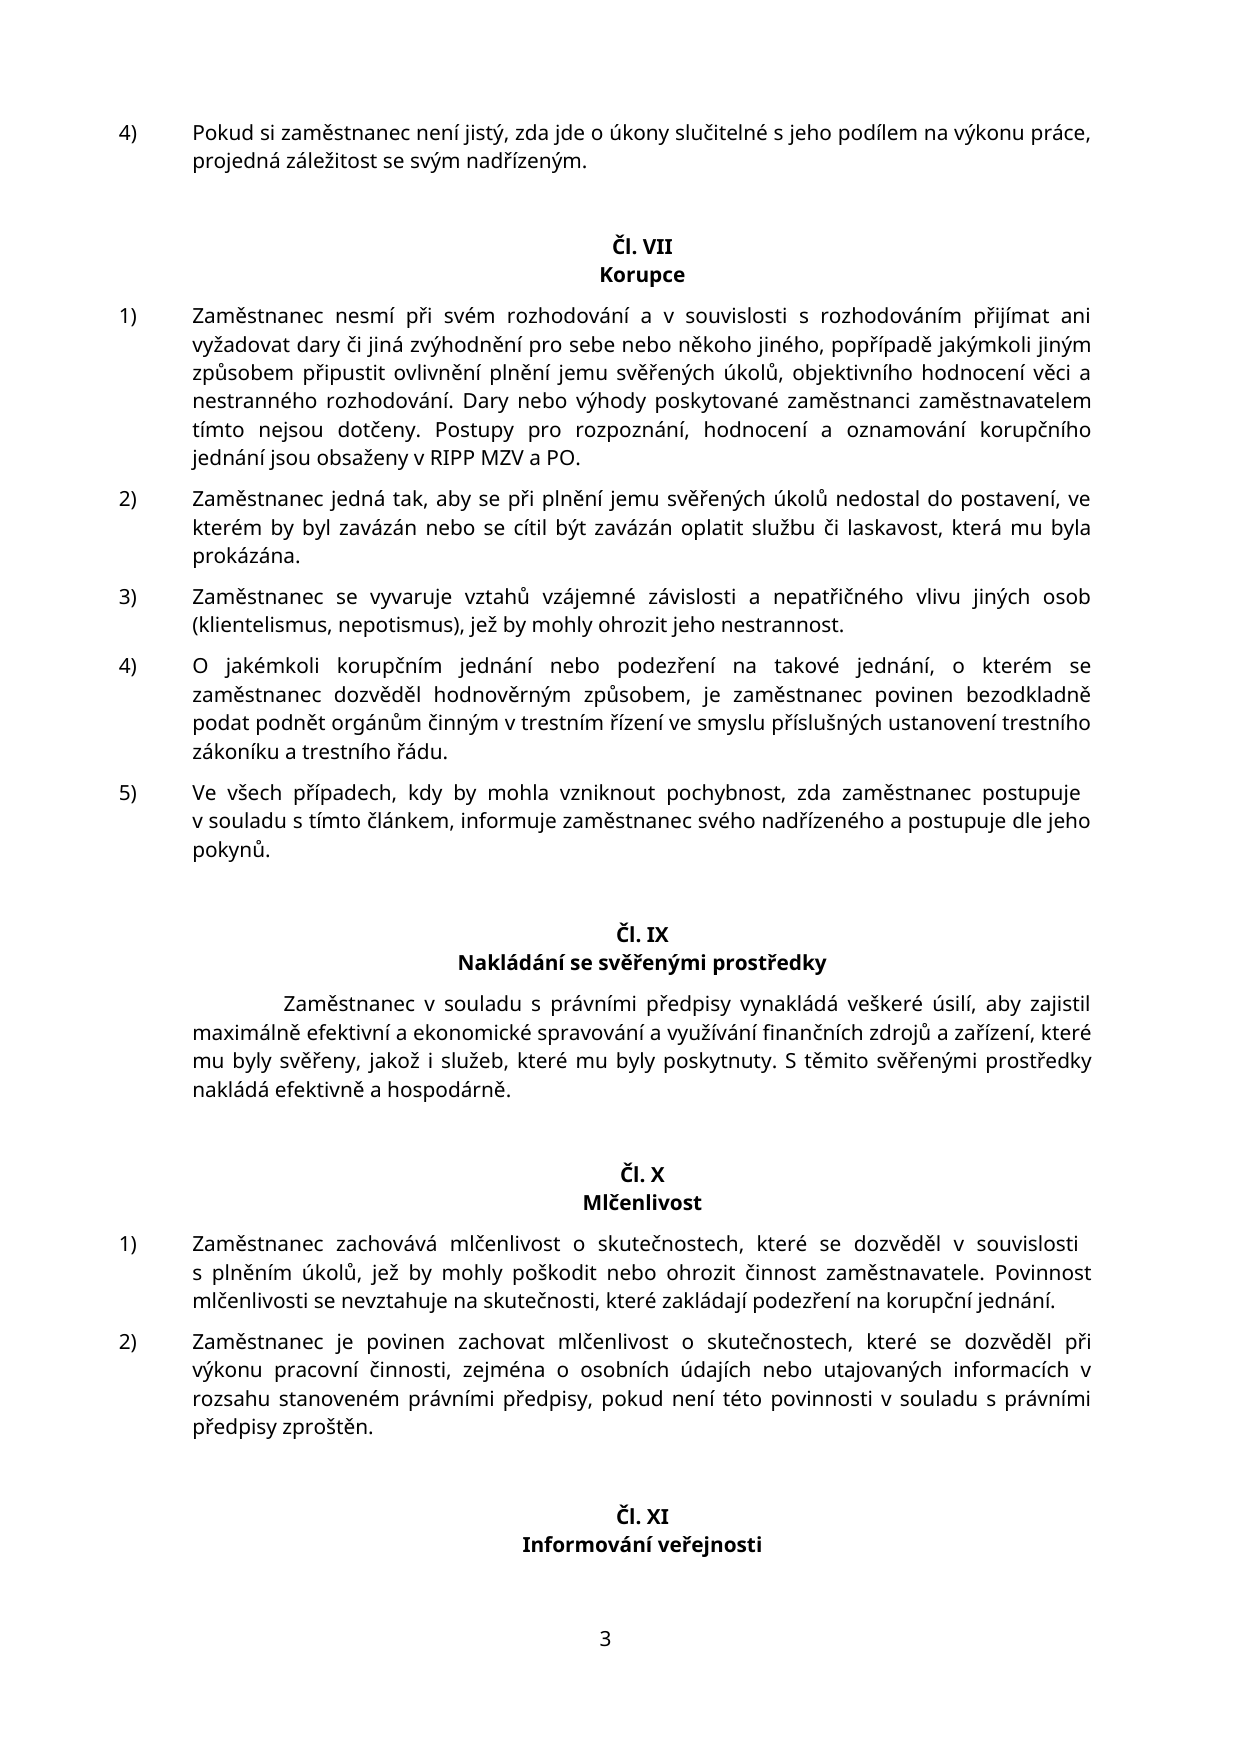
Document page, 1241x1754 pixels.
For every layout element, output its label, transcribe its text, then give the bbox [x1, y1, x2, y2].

list Zaměstnanec jedná tak, aby se při plnění jemu svěřených úkolů nedostal do postavení, ve kterém by byl zavázán nebo se cítil být zavázán oplatit službu či laskavost, která mu byla prokázána. [118, 484, 1092, 570]
text Korupce [192, 260, 1092, 289]
list Zaměstnanec se vyvaruje vztahů vzájemné závislosti a nepatřičného vlivu jiných osob (klientelismus, nepotismus), jež by mohly ohrozit jeho nestrannost. [118, 582, 1092, 639]
text Čl. X [192, 1160, 1092, 1188]
text Zaměstnanec v souladu s právními předpisy vynakládá veškeré úsilí, aby zajistil maximálně efektivní a ekonomické spravování a využívání finančních zdrojů a zařízení, které mu byly svěřeny, jakož i služeb, které mu byly poskytnuty. S těmito svěřenými prostředky nakládá efektivně a hospodárně. [192, 989, 1092, 1103]
list O jakémkoli korupčním jednání nebo podezření na takové jednání, o kterém se zaměstnanec dozvěděl hodnověrným způsobem, je zaměstnanec povinen bezodkladně podat podnět orgánům činným v trestním řízení ve smyslu příslušných ustanovení trestního zákoníku a trestního řádu. [118, 652, 1092, 765]
list Zaměstnanec nesmí při svém rozhodování a v souvislosti s rozhodováním přijímat ani vyžadovat dary či jiná zvýhodnění pro sebe nebo někoho jiného, popřípadě jakýmkoli jiným způsobem připustit ovlivnění plnění jemu svěřených úkolů, objektivního hodnocení věci a nestranného rozhodování. Dary nebo výhody poskytované zaměstnanci zaměstnavatelem tímto nejsou dotčeny. Postupy pro rozpoznání, hodnocení a oznamování korupčního jednání jsou obsaženy v RIPP MZV a PO. [118, 301, 1092, 472]
text Čl. IX [192, 920, 1092, 948]
text Mlčenlivost [192, 1188, 1092, 1217]
text Nakládání se svěřenými prostředky [192, 948, 1092, 977]
list Zaměstnanec je povinen zachovat mlčenlivost o skutečnostech, které se dozvěděl při výkonu pracovní činnosti, zejména o osobních údajích nebo utajovaných informacích v rozsahu stanoveném právními předpisy, pokud není této povinnosti v souladu s právními předpisy zproštěn. [118, 1327, 1092, 1441]
list Zaměstnanec zachovává mlčenlivost o skutečnostech, které se dozvěděl v souvislosti s plněním úkolů, jež by mohly poškodit nebo ohrozit činnost zaměstnavatele. Povinnost mlčenlivosti se nevztahuje na skutečnosti, které zakládají podezření na korupční jednání. [118, 1229, 1092, 1315]
text Informování veřejnosti [192, 1531, 1092, 1559]
text Čl. VII [192, 232, 1092, 260]
list Ve všech případech, kdy by mohla vzniknout pochybnost, zda zaměstnanec postupuje v souladu s tímto článkem, informuje zaměstnanec svého nadřízeného a postupuje dle jeho pokynů. [118, 778, 1092, 863]
list Pokud si zaměstnanec není jistý, zda jde o úkony slučitelné s jeho podílem na výkonu práce, projedná záležitost se svým nadřízeným. [119, 118, 1092, 175]
text Čl. XI [192, 1502, 1092, 1531]
